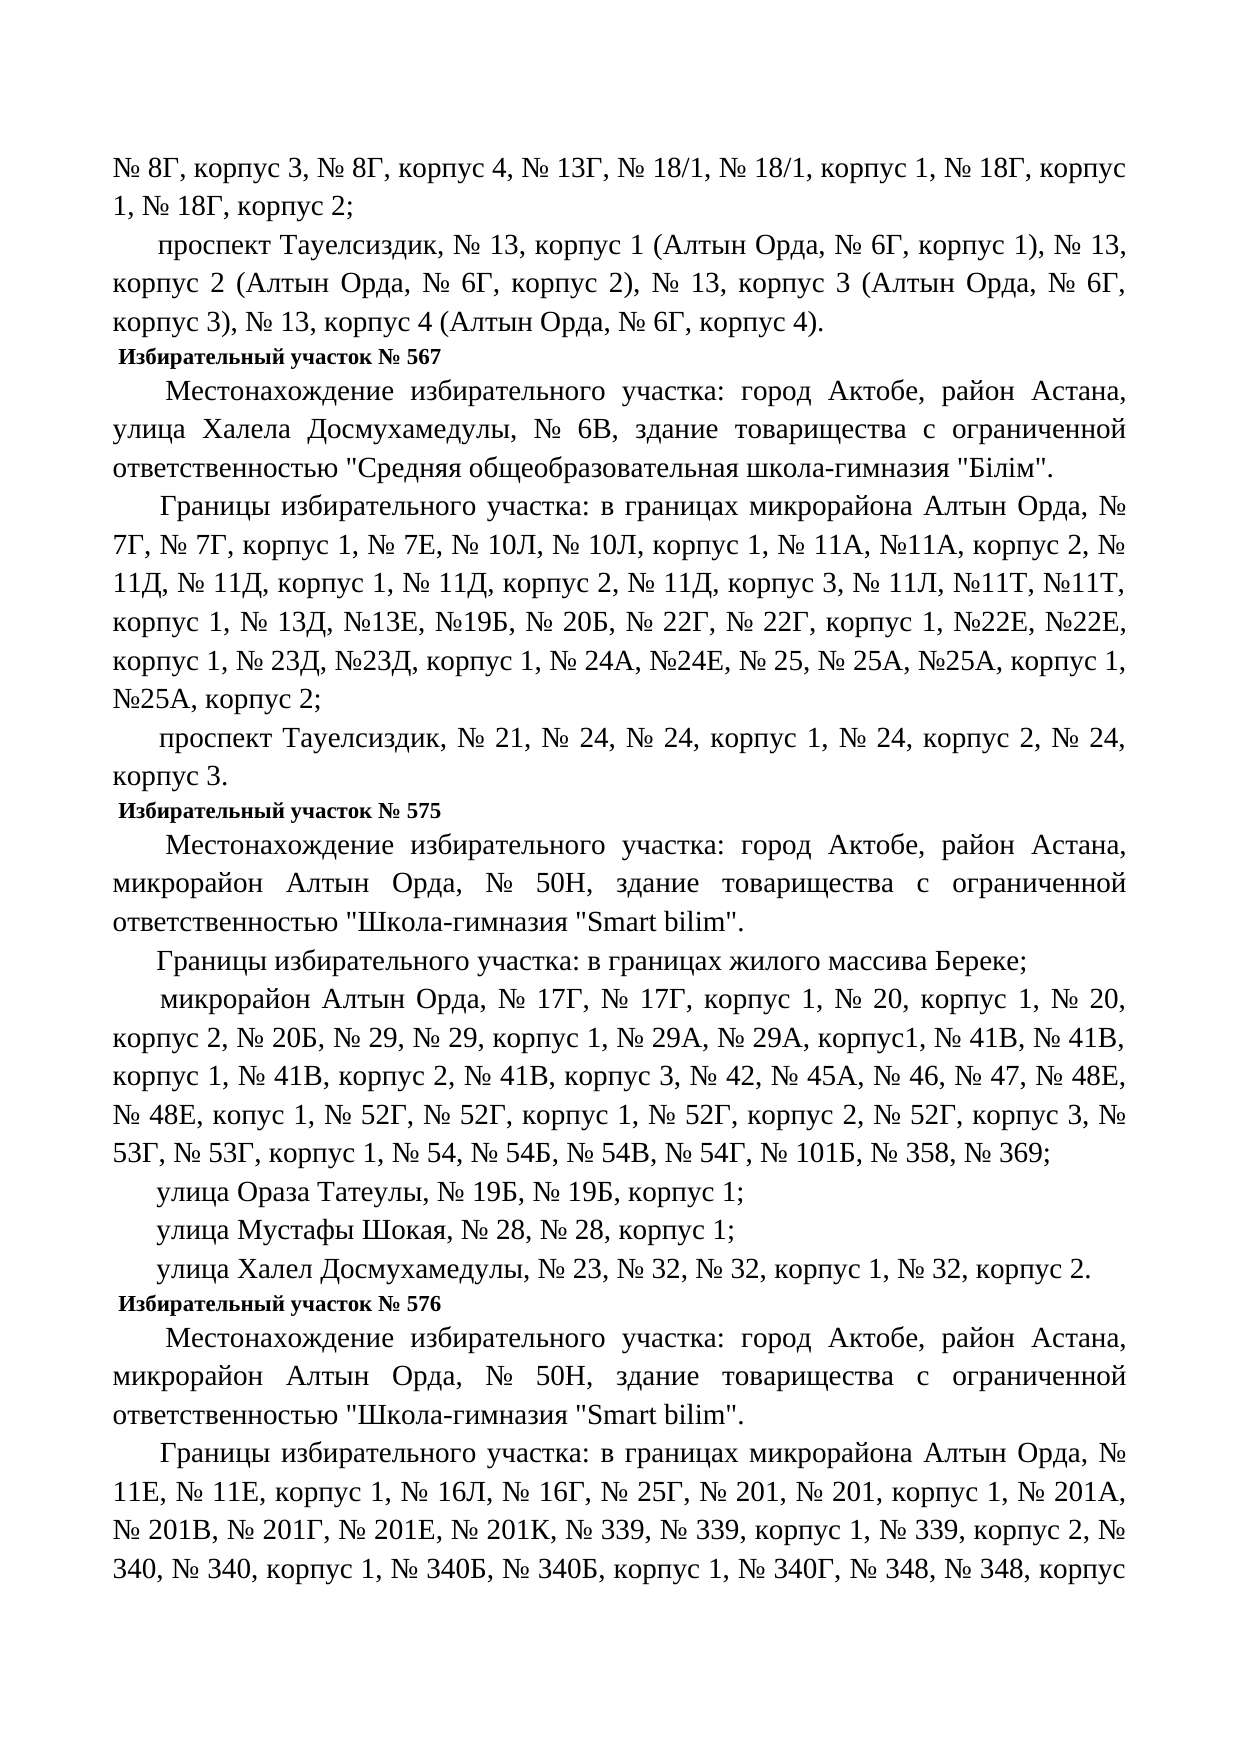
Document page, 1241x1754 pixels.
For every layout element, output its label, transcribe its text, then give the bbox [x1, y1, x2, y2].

text улица Мустафы Шокая, № 28, № 28, корпус 1; [112, 1212, 1128, 1246]
text Избирательный участок № 575 [112, 797, 1128, 823]
text Местонахождение избирательного участка: город Актобе, район Астана, микрорайон Алтын Орда, № 50Н, здание товарищества с ограниченной ответственностью "Школа-гимназия "Smart bilim". [112, 827, 1128, 938]
text проспект Тауелсиздик, № 13, корпус 1 (Алтын Орда, № 6Г, корпус 1), № 13, корпус 2 (Алтын Орда, № 6Г, корпус 2), № 13, корпус 3 (Алтын Орда, № 6Г, корпус 3), № 13, корпус 4 (Алтын Орда, № 6Г, корпус 4). [112, 227, 1128, 338]
text улица Ораза Татеулы, № 19Б, № 19Б, корпус 1; [112, 1174, 1128, 1207]
text микрорайон Алтын Орда, № 17Г, № 17Г, корпус 1, № 20, корпус 1, № 20, корпус 2, № 20Б, № 29, № 29, корпус 1, № 29А, № 29А, корпус1, № 41В, № 41В, корпус 1, № 41В, корпус 2, № 41В, корпус 3, № 42, № 45А, № 46, № 47, № 48Е, № 48Е, копус 1, № 52Г, № 52Г, корпус 1, № 52Г, корпус 2, № 52Г, корпус 3, № 53Г, № 53Г, корпус 1, № 54, № 54Б, № 54В, № 54Г, № 101Б, № 358, № 369; [112, 981, 1128, 1169]
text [112, 1435, 1128, 1584]
text Границы избирательного участка: в границах жилого массива Береке; [112, 943, 1128, 976]
text проспект Тауелсиздик, № 21, № 24, № 24, корпус 1, № 24, корпус 2, № 24, корпус 3. [112, 720, 1128, 792]
text Местонахождение избирательного участка: город Актобе, район Астана, микрорайон Алтын Орда, № 50Н, здание товарищества с ограниченной ответственностью "Школа-гимназия "Smart bilim". [112, 1320, 1128, 1430]
text Границы избирательного участка: в границах микрорайона Алтын Орда, № 7Г, № 7Г, корпус 1, № 7Е, № 10Л, № 10Л, корпус 1, № 11А, №11А, корпус 2, № 11Д, № 11Д, корпус 1, № 11Д, корпус 2, № 11Д, корпус 3, № 11Л, №11Т, №11Т, корпус 1, № 13Д, №13Е, №19Б, № 20Б, № 22Г, № 22Г, корпус 1, №22Е, №22Е, корпус 1, № 23Д, №23Д, корпус 1, № 24А, №24Е, № 25, № 25А, №25А, корпус 1, №25А, корпус 2; [112, 488, 1128, 715]
text Избирательный участок № 576 [112, 1289, 1128, 1316]
text улица Халел Досмухамедулы, № 23, № 32, № 32, корпус 1, № 32, корпус 2. [112, 1251, 1128, 1284]
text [112, 150, 1128, 222]
text Избирательный участок № 567 [112, 343, 1128, 369]
